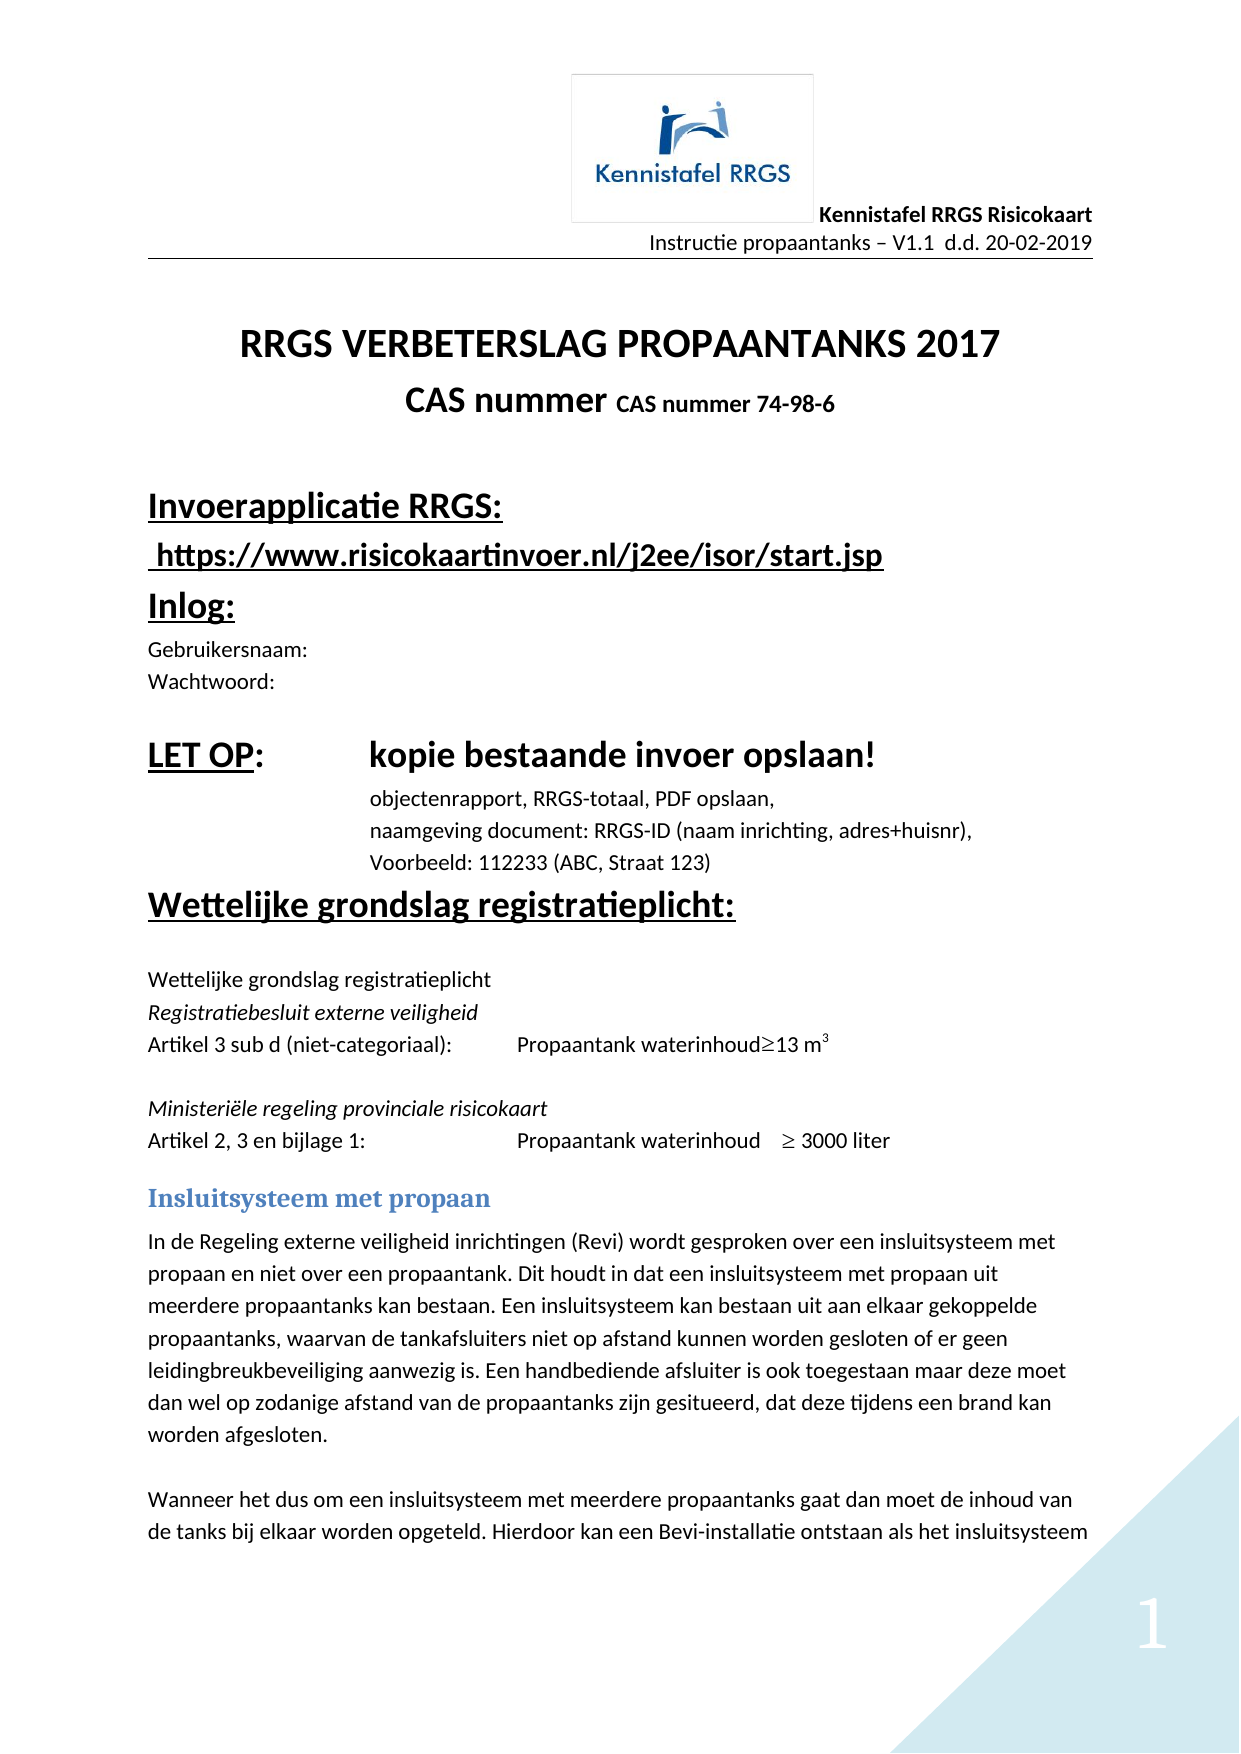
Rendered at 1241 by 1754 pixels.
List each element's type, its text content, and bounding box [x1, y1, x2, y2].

picture [571, 73, 814, 223]
text RRGS VERBETERSLAG PROPAANTANKS 2017 [148, 317, 1093, 368]
text Gebruikersnaam: [148, 635, 1093, 663]
text In de Regeling externe veiligheid inrichtingen (Revi) wordt gesproken over een insluitsysteem met propaan en niet over een propaantank. Dit houdt in dat een insluitsysteem met propaan uit meerdere propaantanks kan bestaan. Een insluitsysteem kan bestaan uit aan elkaar gekoppelde propaantanks, waarvan de tankafsluiters niet op afstand kunnen worden gesloten of er geen leidingbreukbeveiliging aanwezig is. Een handbediende afsluiter is ook toegestaan maar deze moet dan wel op zodanige afstand van de propaantanks zijn gesitueerd, dat deze tijdens een brand kan worden afgesloten. [148, 1227, 1093, 1448]
text Wettelijke grondslag registratieplicht [148, 965, 1093, 993]
text Ministeriële regeling provinciale risicokaart [148, 1094, 1093, 1122]
text Artikel 2, 3 en bijlage 1: Propaantank waterinhoud 3000 liter [148, 1126, 1093, 1154]
text naamgeving document: RRGS-ID (naam inrichting, adres+huisnr), [369, 816, 1093, 844]
subtitle Insluitsysteem met propaan [148, 1183, 1093, 1215]
text Invoerapplicatie RRGS: [148, 482, 1093, 527]
text LET OP: kopie bestaande invoer opslaan! [148, 731, 1093, 777]
text https://www.risicokaartinvoer.nl/j2ee/isor/start.jsp [148, 534, 1093, 575]
text CAS nummer CAS nummer 74-98-6 [148, 376, 1093, 422]
text objectenrapport, RRGS-totaal, PDF opslaan, [369, 784, 1093, 812]
text Inlog: [148, 582, 1093, 628]
text Wachtwoord: [148, 667, 1093, 695]
text Voorbeeld: 112233 (ABC, Straat 123) [369, 848, 1093, 876]
text Registratiebesluit externe veiligheid [148, 998, 1093, 1026]
text Artikel 3 sub d (niet-categoriaal): Propaantank waterinhoud13 m3 [148, 1030, 1093, 1058]
text Wettelijke grondslag registratieplicht: [148, 881, 1093, 926]
